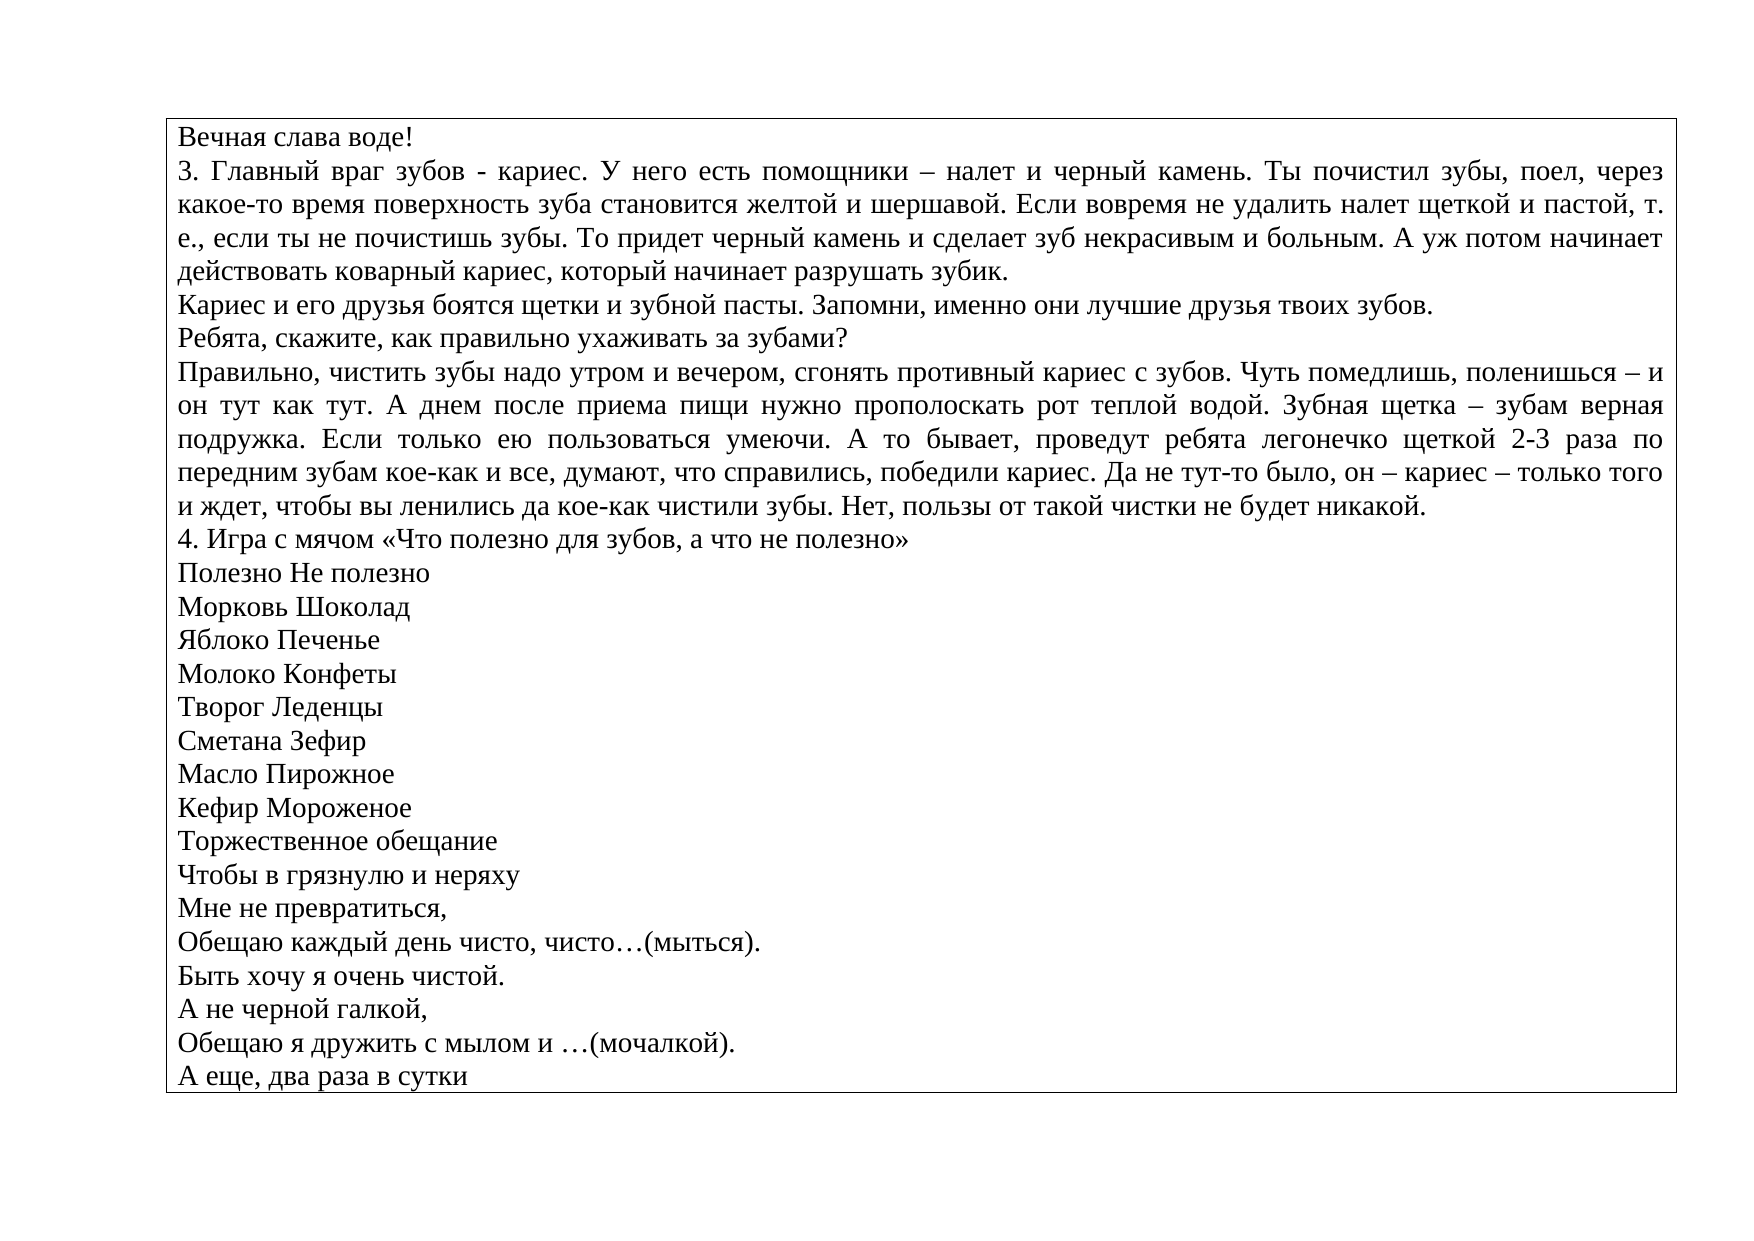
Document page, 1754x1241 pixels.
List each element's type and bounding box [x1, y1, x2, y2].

table_cell [167, 119, 1676, 1092]
